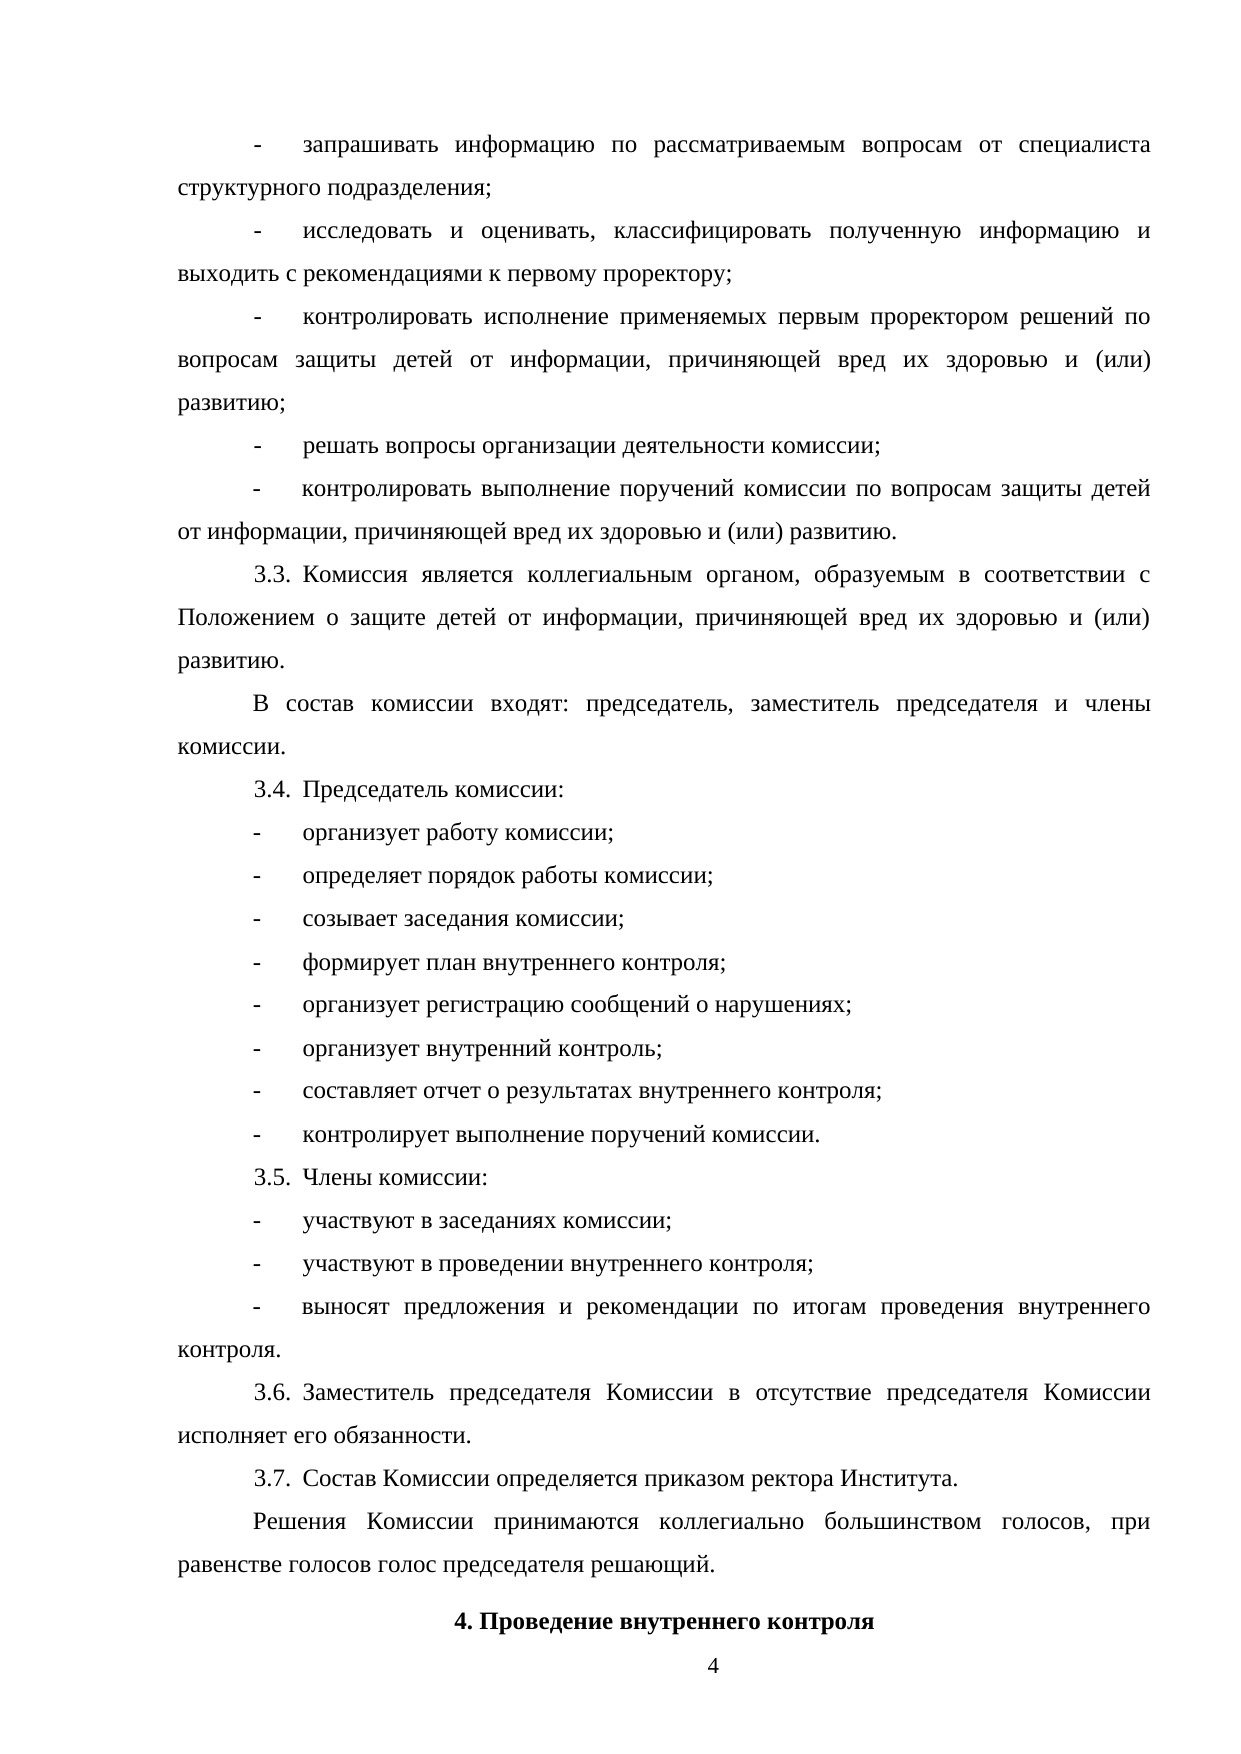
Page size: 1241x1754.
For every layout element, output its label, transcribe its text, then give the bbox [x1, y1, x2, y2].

text - контролировать выполнение поручений комиссии по вопросам защиты детей от информации, причиняющей вред их здоровью и (или) развитию. [177, 462, 1152, 548]
list исследовать и оценивать, классифицировать полученную информацию и выходить с рекомендациями к первому проректору; [177, 204, 1152, 290]
text - выносят предложения и рекомендации по итогам проведения внутреннего контроля. [177, 1280, 1152, 1366]
text Решения Комиссии принимаются коллегиально большинством голосов, при равенстве голосов голос председателя решающий. [177, 1495, 1152, 1581]
list участвуют в заседаниях комиссии; [253, 1194, 1152, 1237]
list определяет порядок работы комиссии; [253, 849, 1152, 892]
list созывает заседания комиссии; [253, 892, 1152, 936]
list контролировать исполнение применяемых первым проректором решений по вопросам защиты детей от информации, причиняющей вред их здоровью и (или) развитию; [177, 290, 1152, 419]
list организует внутренний контроль; [253, 1022, 1152, 1064]
list организует работу комиссии; [253, 806, 1152, 849]
text 3.4. Председатель комиссии: [254, 763, 1152, 806]
list организует регистрацию сообщений о нарушениях; [253, 978, 1152, 1022]
text В состав комиссии входят: председатель, заместитель председателя и члены комиссии. [177, 677, 1152, 763]
text 4. Проведение внутреннего контроля [177, 1606, 1152, 1634]
list составляет отчет о результатах внутреннего контроля; [253, 1064, 1152, 1108]
list участвуют в проведении внутреннего контроля; [253, 1237, 1152, 1280]
list решать вопросы организации деятельности комиссии; [253, 419, 1152, 462]
text 3.5. Члены комиссии: [254, 1151, 1152, 1194]
list формирует план внутреннего контроля; [253, 936, 1152, 978]
list запрашивать информацию по рассматриваемым вопросам от специалиста структурного подразделения; [177, 118, 1152, 204]
list контролирует выполнение поручений комиссии. [253, 1108, 1152, 1151]
text 3.3. Комиссия является коллегиальным органом, образуемым в соответствии с Положением о защите детей от информации, причиняющей вред их здоровью и (или) развитию. [177, 548, 1152, 677]
list Состав Комиссии определяется приказом ректора Института. [254, 1452, 1152, 1495]
list Заместитель председателя Комиссии в отсутствие председателя Комиссии исполняет его обязанности. [177, 1366, 1152, 1452]
